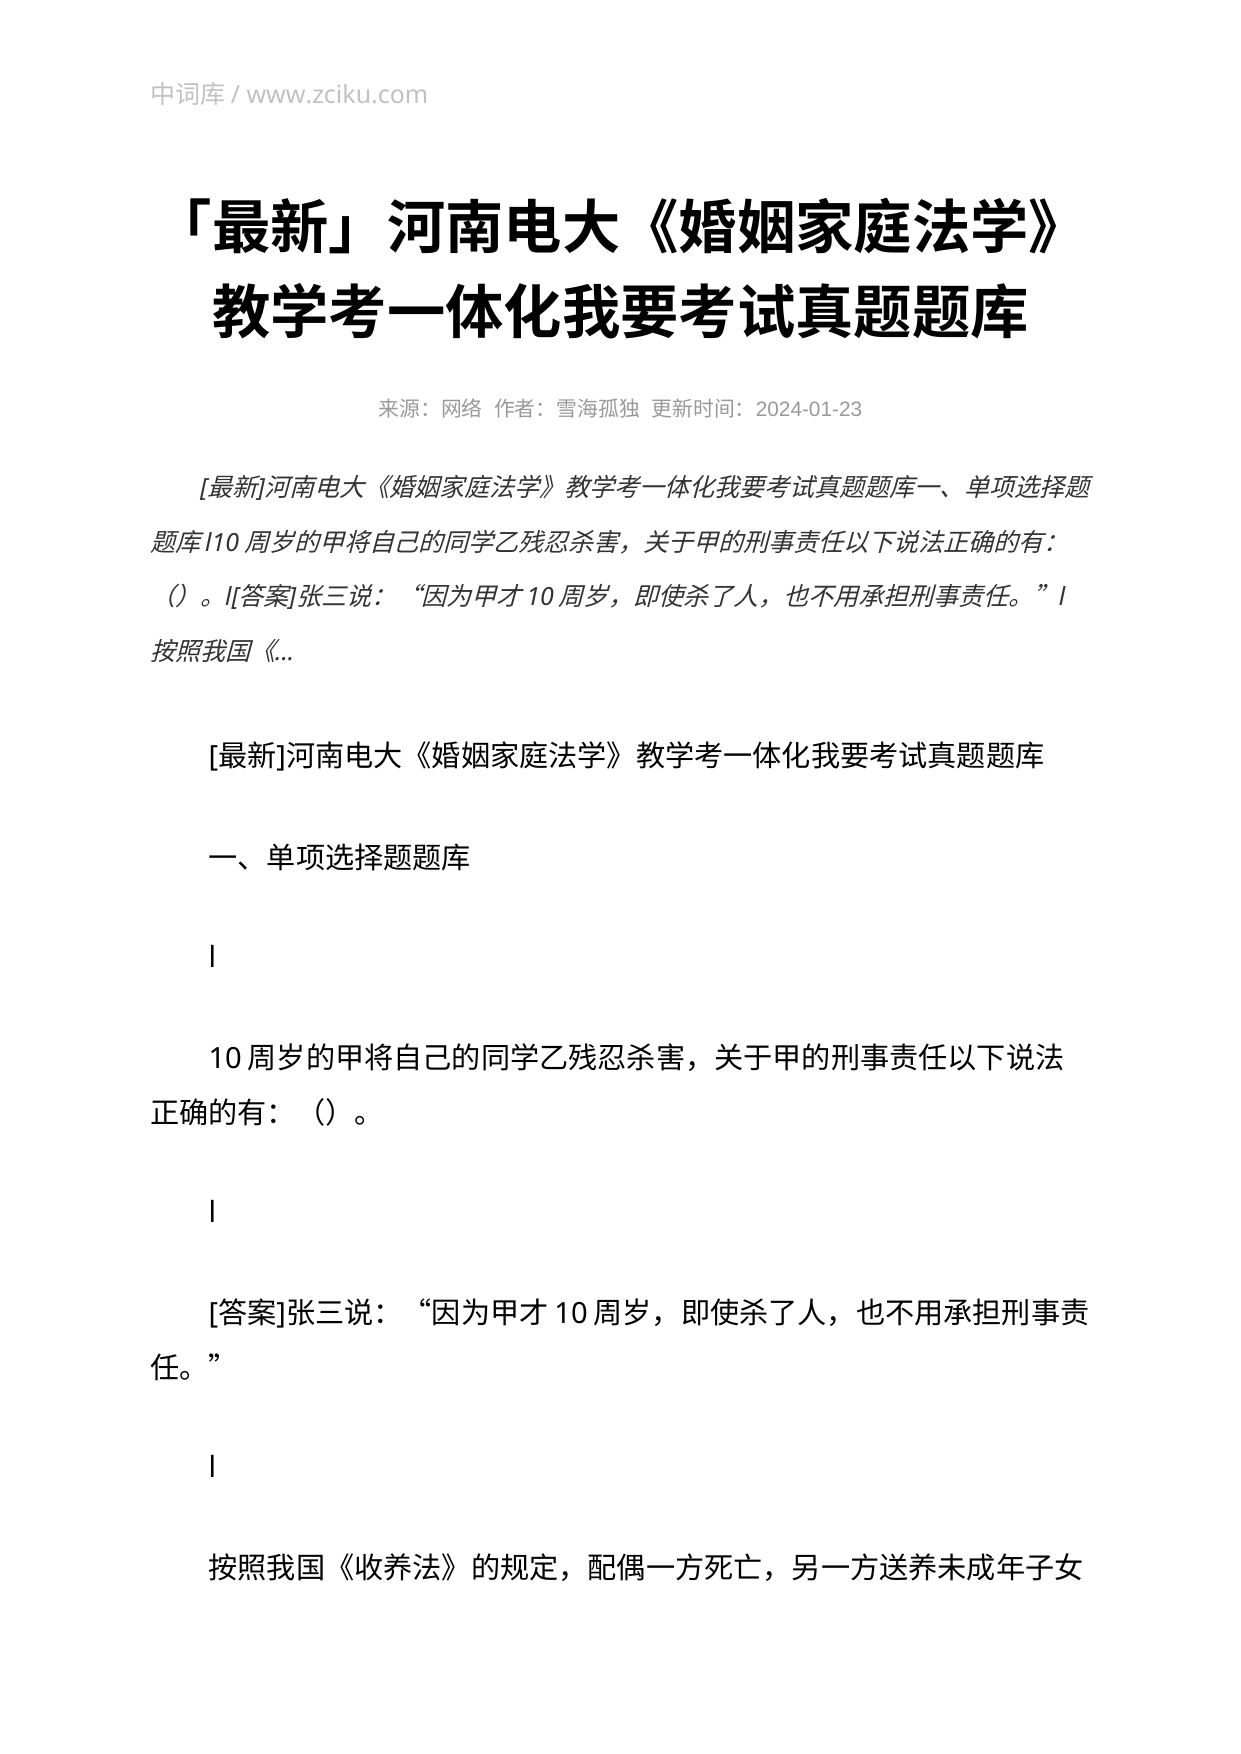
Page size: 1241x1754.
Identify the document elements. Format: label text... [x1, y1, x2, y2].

text 一、单项选择题题库 [150, 834, 1090, 877]
text [答案]张三说：“因为甲才10周岁，即使杀了人，也不用承担刑事责任。” [150, 1290, 1090, 1387]
subtitle 「最新」河南电大《婚姻家庭法学》教学考一体化我要考试真题题库 [150, 181, 1090, 350]
text l [150, 1191, 1090, 1231]
text [最新]河南电大《婚姻家庭法学》教学考一体化我要考试真题题库 [150, 732, 1090, 775]
text [最新]河南电大《婚姻家庭法学》教学考一体化我要考试真题题库一、单项选择题题库l10周岁的甲将自己的同学乙残忍杀害，关于甲的刑事责任以下说法正确的有：（）。l[答案]张三说：“因为甲才10周岁，即使杀了人，也不用承担刑事责任。”l按照我国《... [150, 468, 1090, 667]
text l [150, 1446, 1090, 1486]
text 来源：网络 作者：雪海孤独 更新时间：2024-01-23 [150, 397, 1090, 421]
text 10周岁的甲将自己的同学乙残忍杀害，关于甲的刑事责任以下说法正确的有：（）。 [150, 1034, 1090, 1132]
text l [150, 936, 1090, 976]
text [150, 1545, 1090, 1587]
